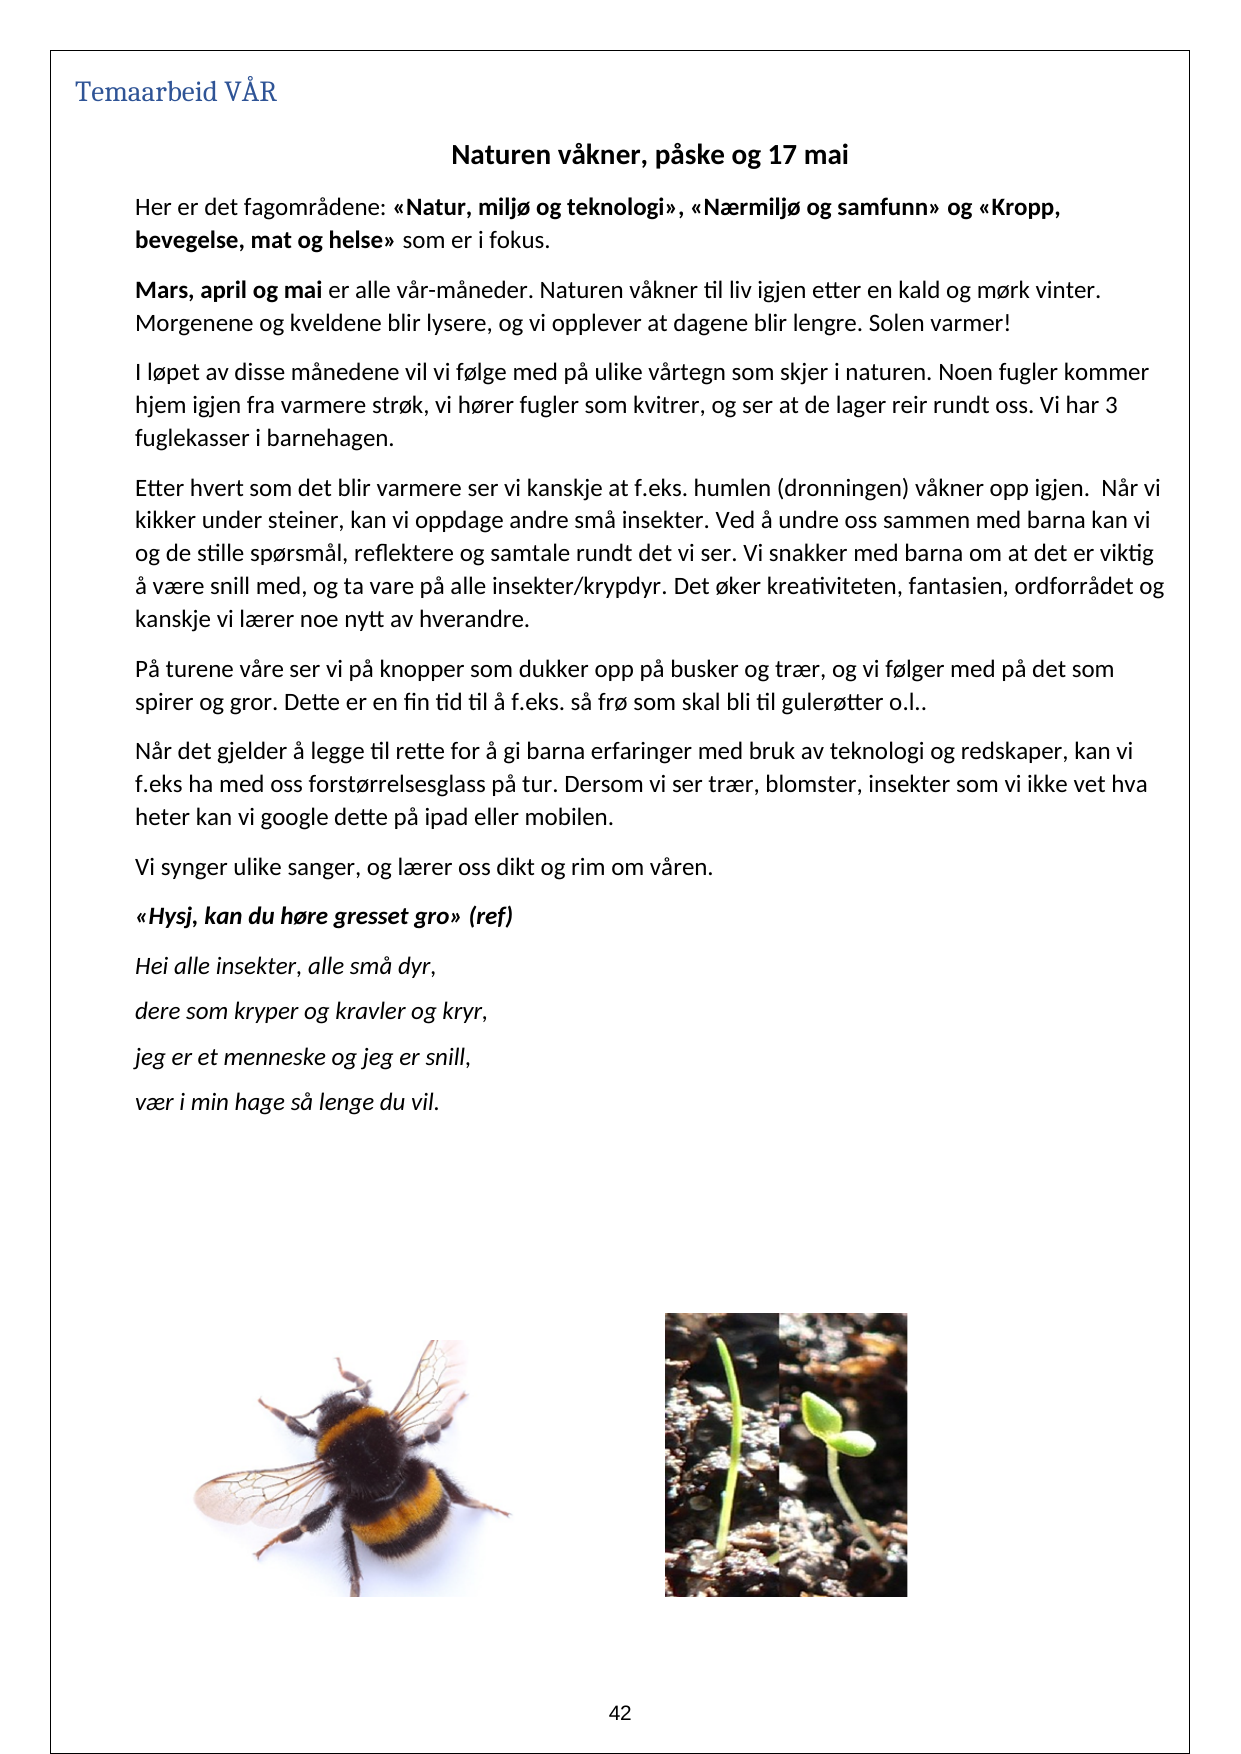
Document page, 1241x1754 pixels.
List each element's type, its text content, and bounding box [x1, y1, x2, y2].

text dere som kryper og kravler og kryr, [135, 995, 1165, 1026]
text Når det gjelder å legge til rette for å gi barna erfaringer med bruk av teknologi og redskaper, kan vi f.eks ha med oss forstørrelsesglass på tur. Dersom vi ser trær, blomster, insekter som vi ikke vet hva heter kan vi google dette på ipad eller mobilen. [135, 735, 1165, 832]
text jeg er et menneske og jeg er snill, [135, 1041, 1165, 1071]
text I løpet av disse månedene vil vi følge med på ulike vårtegn som skjer i naturen. Noen fugler kommer hjem igjen fra varmere strøk, vi hører fugler som kvitrer, og ser at de lager reir rundt oss. Vi har 3 fuglekasser i barnehagen. [135, 356, 1165, 453]
text Etter hvert som det blir varmere ser vi kanskje at f.eks. humlen (dronningen) våkner opp igjen. Når vi kikker under steiner, kan vi oppdage andre små insekter. Ved å undre oss sammen med barna kan vi og de stille spørsmål, reflektere og samtale rundt det vi ser. Vi snakker med barna om at det er viktig å være snill med, og ta vare på alle insekter/krypdyr. Det øker kreativiteten, fantasien, ordforrådet og kanskje vi lærer noe nytt av hverandre. [135, 472, 1165, 634]
text Vi synger ulike sanger, og lærer oss dikt og rim om våren. [135, 851, 1165, 881]
text Naturen våkner, påske og 17 mai [135, 136, 1165, 172]
text På turene våre ser vi på knopper som dukker opp på busker og trær, og vi følger med på det som spirer og gror. Dette er en fin tid til å f.eks. så frø som skal bli til gulerøtter o.l.. [135, 653, 1165, 716]
text vær i min hage så lenge du vil. [135, 1086, 1165, 1117]
text Mars, april og mai er alle vår-måneder. Naturen våkner til liv igjen etter en kald og mørk vinter. Morgenene og kveldene blir lysere, og vi opplever at dagene blir lengre. Solen varmer! [135, 274, 1165, 337]
text Hei alle insekter, alle små dyr, [135, 950, 1165, 981]
text Her er det fagområdene: «Natur, miljø og teknologi», «Nærmiljø og samfunn» og «Kropp, bevegelse, mat og helse» som er i fokus. [135, 191, 1165, 255]
picture [150, 1340, 562, 1597]
list Temaarbeid VÅR [75, 75, 1165, 108]
picture [665, 1313, 908, 1597]
text «Hysj, kan du høre gresset gro» (ref) [135, 900, 1165, 931]
